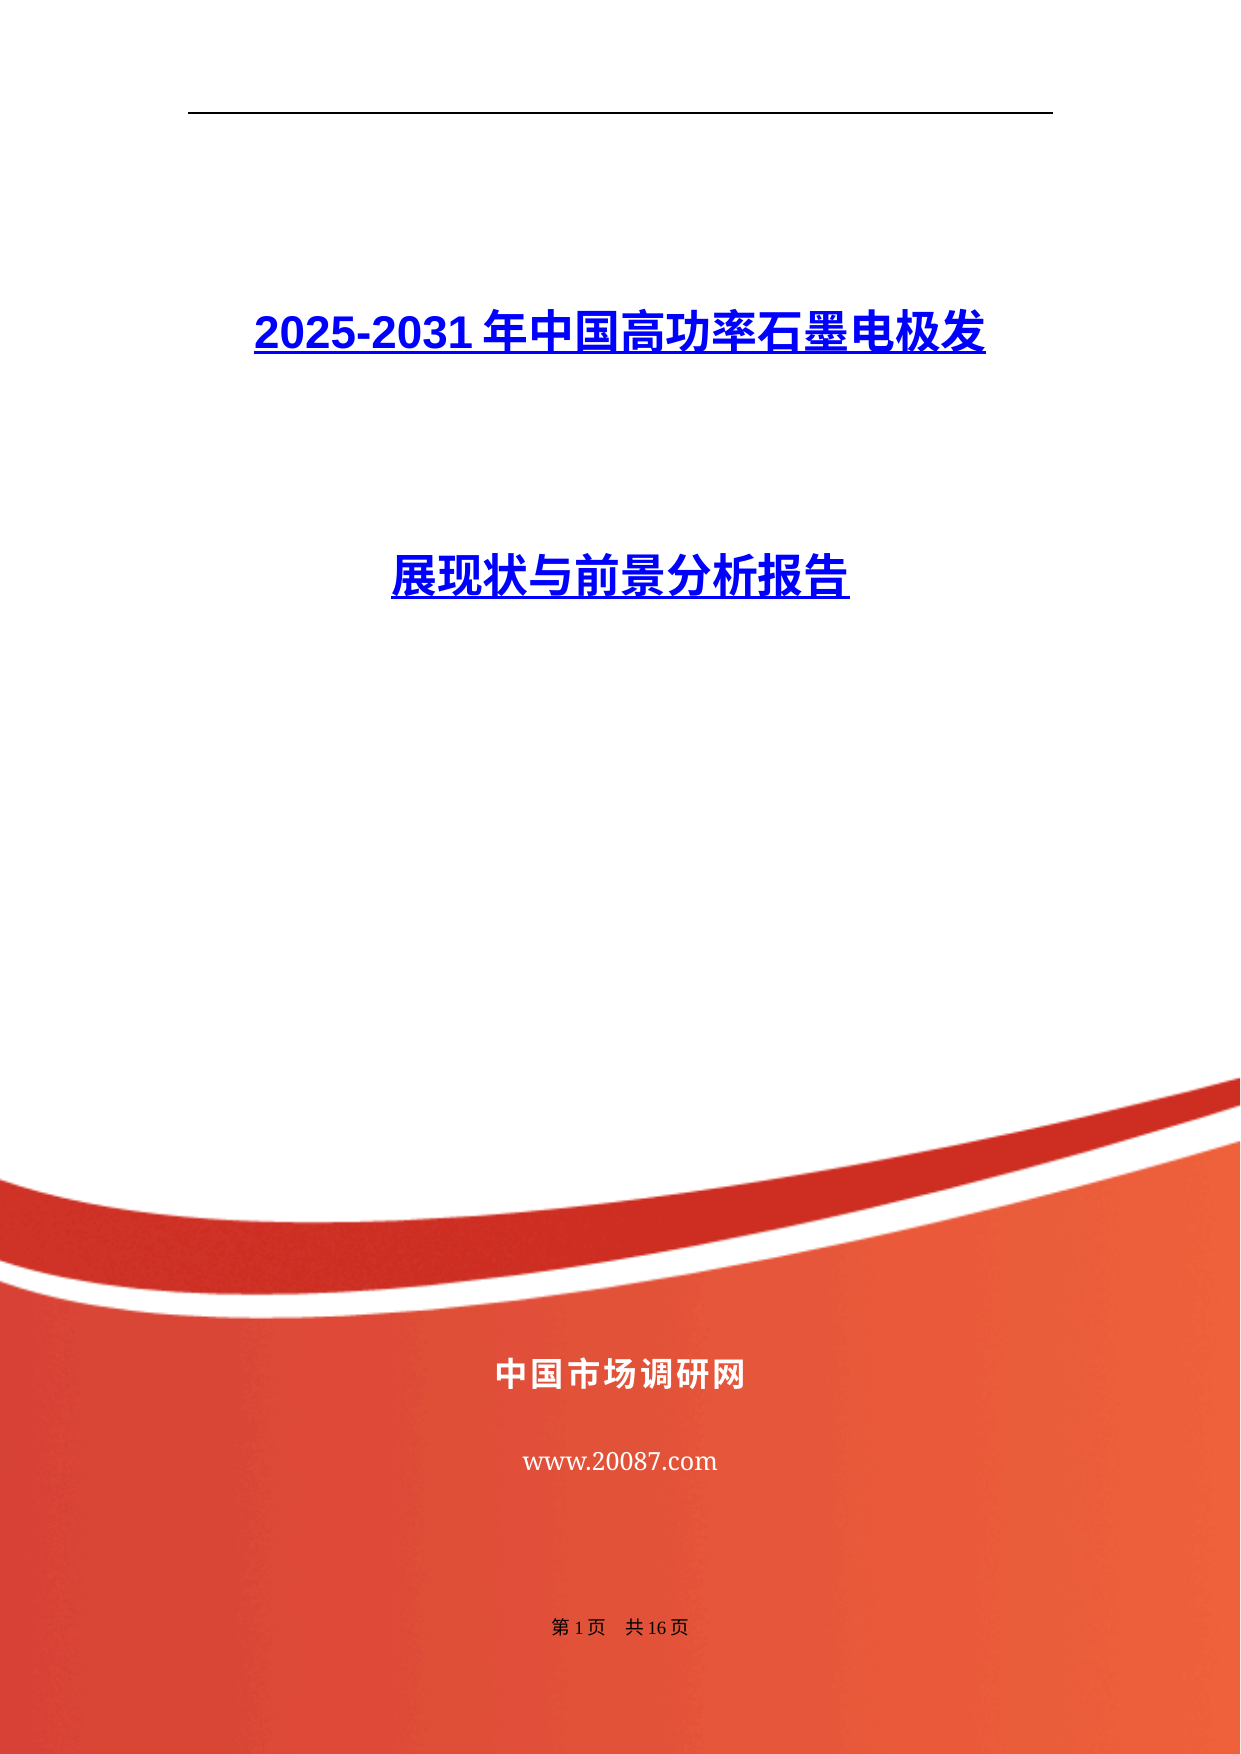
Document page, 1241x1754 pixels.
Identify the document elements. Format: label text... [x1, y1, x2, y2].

text www.20087.com [187, 1428, 1053, 1493]
picture [0, 1006, 1241, 1754]
table_header 2025-2031年中国高功率石墨电极发展现状与前景分析报告 [188, 207, 1053, 773]
subtitle 中国市场调研网 [187, 1339, 1053, 1404]
